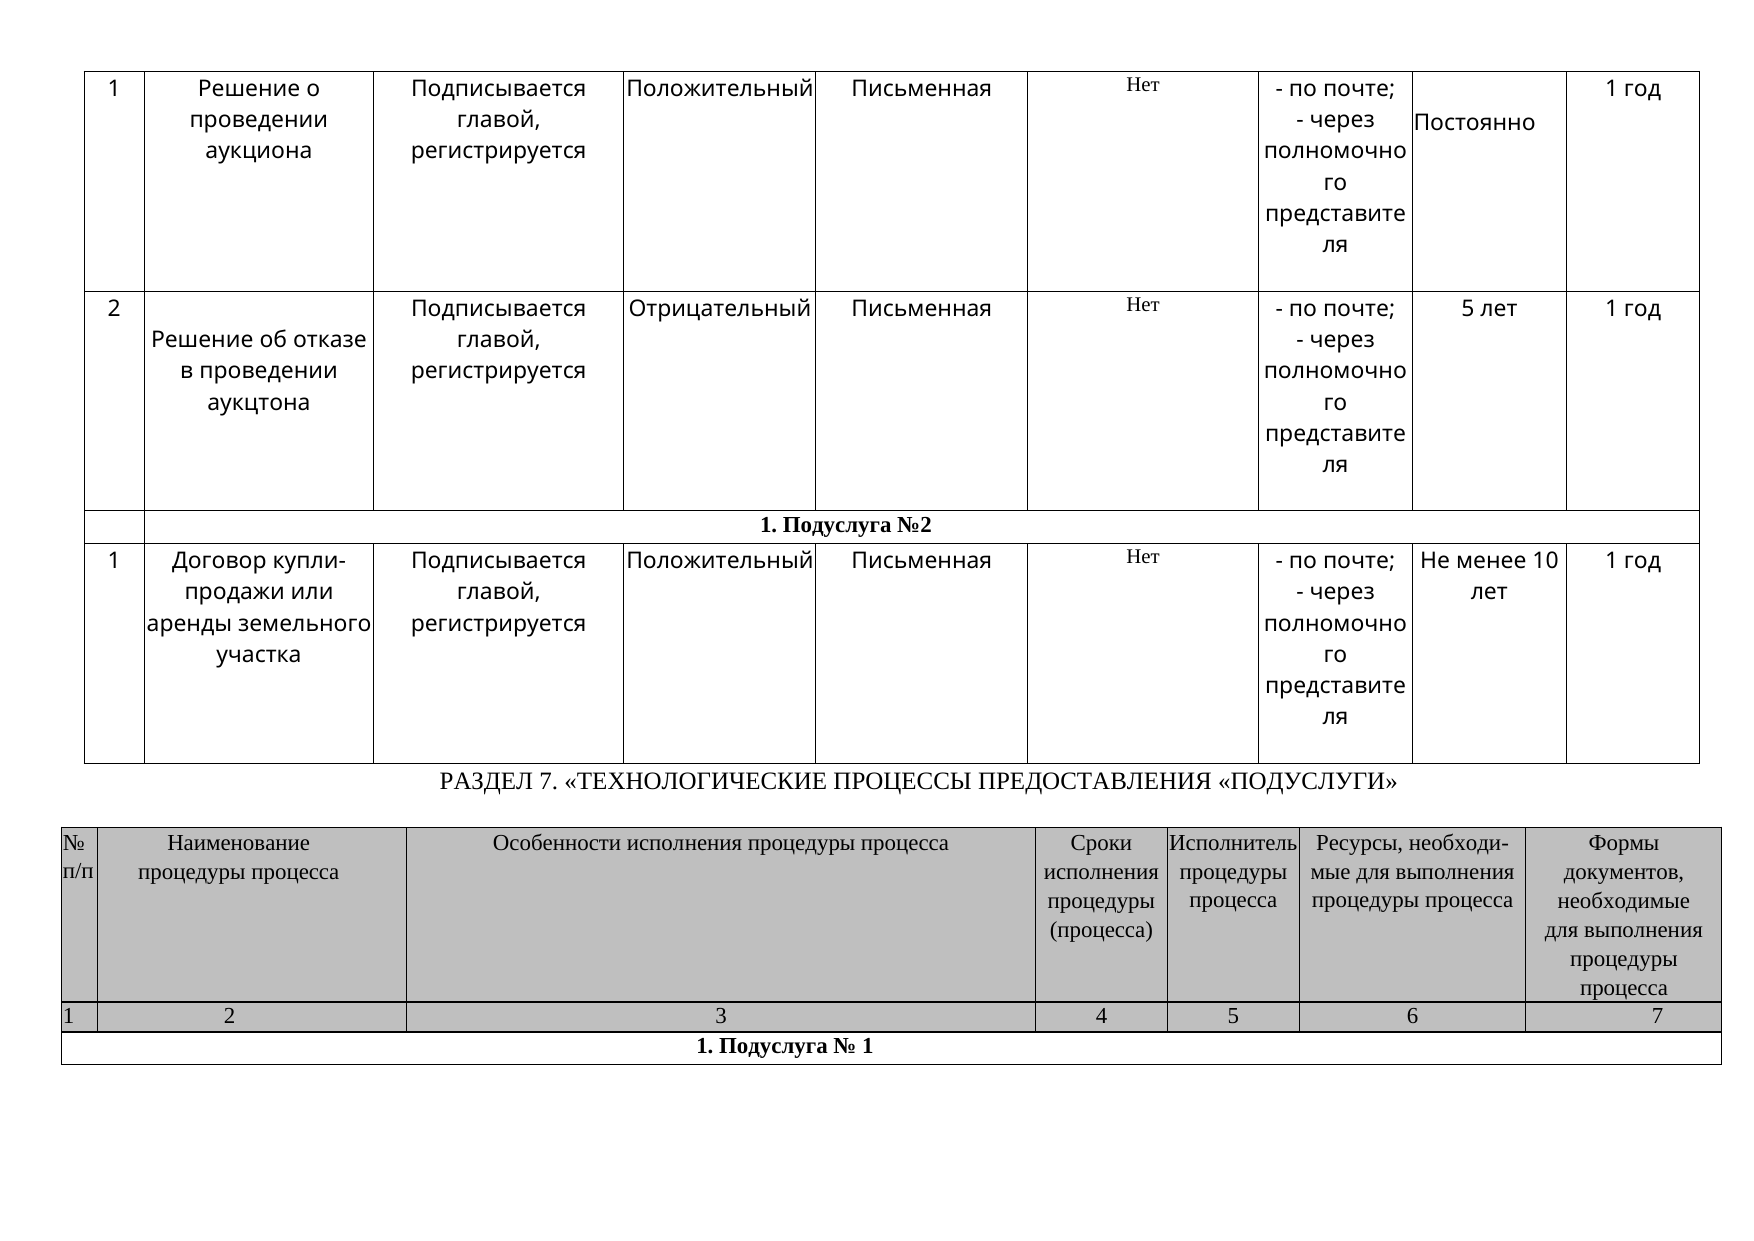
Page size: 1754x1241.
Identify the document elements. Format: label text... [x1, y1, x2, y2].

table_cell - по почте; - через полномочного представителя [1259, 292, 1412, 510]
table_cell Положительный [624, 72, 815, 291]
table_cell 3 [407, 1003, 1035, 1031]
table_cell 1 [85, 72, 144, 291]
table_header Особенности исполнения процедуры процесса [407, 828, 1035, 1001]
table_header Исполнитель процедуры процесса [1168, 828, 1299, 1001]
table_cell 1 год [1567, 292, 1699, 510]
table_cell Подписывается главой, регистрируется [374, 72, 623, 291]
table_cell 5 [1168, 1003, 1299, 1031]
table_cell Решение об отказе в проведении аукцтона [145, 292, 373, 510]
table_header Ресурсы, необходимые для выполнения процедуры процесса [1300, 828, 1525, 1001]
table_cell 1 год [1567, 72, 1699, 291]
table_cell - по почте; - через полномочного представителя [1259, 72, 1412, 291]
table_cell Нет [1028, 544, 1258, 763]
table_cell Подписывается главой, регистрируется [374, 292, 623, 510]
table_cell Отрицательный [624, 292, 815, 510]
table_header Сроки исполнения процедуры (процесса) [1036, 828, 1167, 1001]
table_header Наименование процедуры процесса [98, 828, 406, 1001]
table_cell 2 [85, 292, 144, 510]
table_header Формы документов, необходимые для выполнения процедуры процесса [1526, 828, 1721, 1001]
table_cell 4 [1036, 1003, 1167, 1031]
table_cell 5 лет [1413, 292, 1566, 510]
table_cell 1. Подуслуга № 1 [62, 1033, 1721, 1064]
table_cell Положительный [624, 544, 815, 763]
table_cell - по почте; - через полномочного представителя [1259, 544, 1412, 763]
table_cell Постоянно [1413, 72, 1566, 291]
table_cell 7 [1526, 1003, 1721, 1031]
table_cell 1 год [1567, 544, 1699, 763]
table_cell 6 [1300, 1003, 1525, 1031]
table_cell 2 [98, 1003, 406, 1031]
table_cell Нет [1028, 292, 1258, 510]
table_cell Подписывается главой, регистрируется [374, 544, 623, 763]
table_cell Решение о проведении аукциона [145, 72, 373, 291]
table_cell 1 [62, 1003, 97, 1031]
table_cell Письменная [816, 292, 1027, 510]
table_cell 1 [85, 544, 144, 763]
table_cell 1. Подуслуга №2 [145, 511, 1699, 543]
table_header № п/п [62, 828, 97, 1001]
table_cell Письменная [816, 544, 1027, 763]
table_cell Не менее 10 лет [1413, 544, 1566, 763]
table_cell Нет [1028, 72, 1258, 291]
table_cell [85, 511, 144, 543]
table_cell Письменная [816, 72, 1027, 291]
text РАЗДЕЛ 7. «ТЕХНОЛОГИЧЕСКИЕ ПРОЦЕССЫ ПРЕДОСТАВЛЕНИЯ «ПОДУСЛУГИ» [113, 767, 1724, 795]
table_cell Договор купли-продажи или аренды земельного участка [145, 544, 373, 763]
